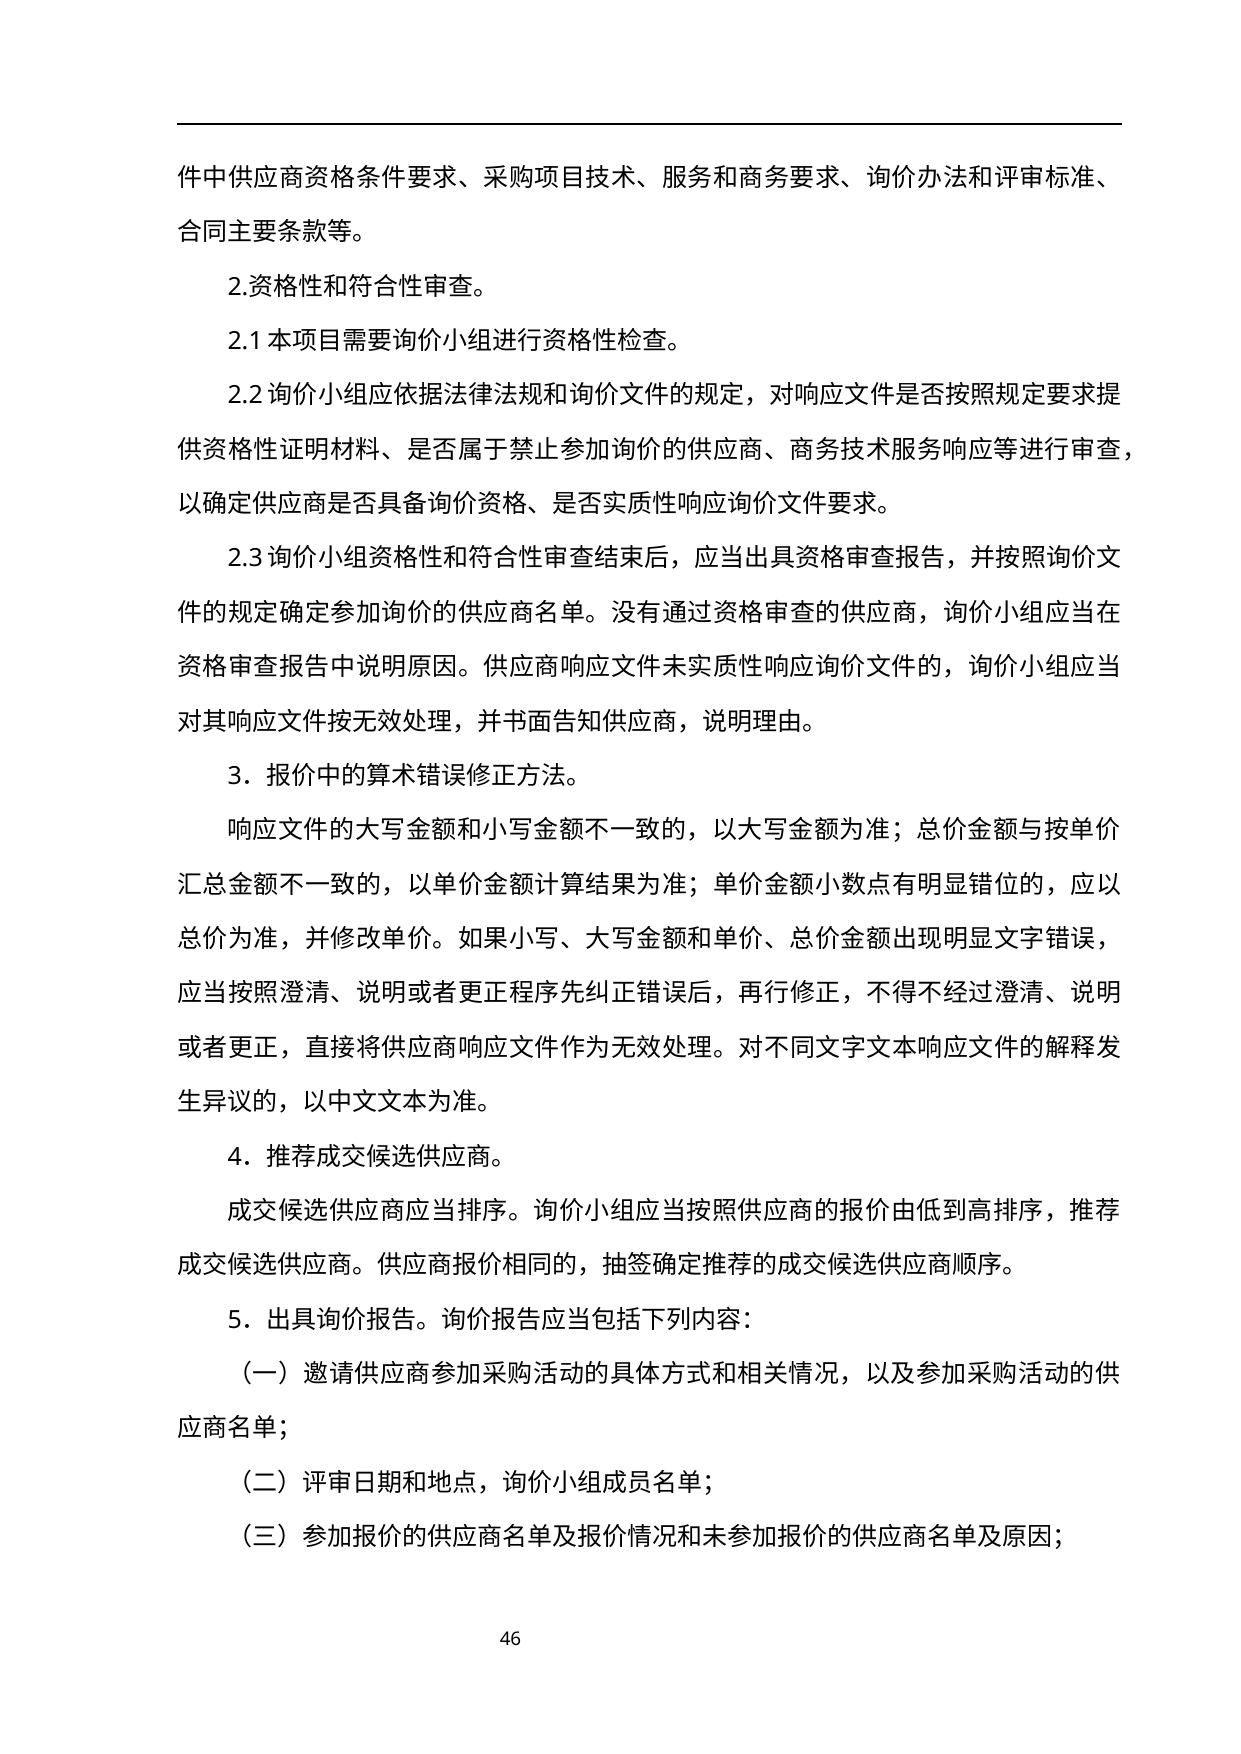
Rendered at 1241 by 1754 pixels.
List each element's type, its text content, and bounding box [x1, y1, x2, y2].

text 成交候选供应商应当排序。询价小组应当按照供应商的报价由低到高排序，推荐成交候选供应商。供应商报价相同的，抽签确定推荐的成交候选供应商顺序。 [177, 1190, 1122, 1281]
text 2.资格性和符合性审查。 [177, 266, 1122, 302]
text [177, 157, 1122, 248]
text 4．推荐成交候选供应商。 [177, 1136, 1122, 1172]
text 2.1本项目需要询价小组进行资格性检查。 [177, 320, 1122, 357]
text （二）评审日期和地点，询价小组成员名单； [177, 1462, 1122, 1498]
text （三）参加报价的供应商名单及报价情况和未参加报价的供应商名单及原因； [177, 1517, 1122, 1553]
text （一）邀请供应商参加采购活动的具体方式和相关情况，以及参加采购活动的供应商名单； [177, 1353, 1122, 1444]
text 响应文件的大写金额和小写金额不一致的，以大写金额为准；总价金额与按单价汇总金额不一致的，以单价金额计算结果为准；单价金额小数点有明显错位的，应以总价为准，并修改单价。如果小写、大写金额和单价、总价金额出现明显文字错误，应当按照澄清、说明或者更正程序先纠正错误后，再行修正，不得不经过澄清、说明或者更正，直接将供应商响应文件作为无效处理。对不同文字文本响应文件的解释发生异议的，以中文文本为准。 [177, 810, 1122, 1118]
text 2.3询价小组资格性和符合性审查结束后，应当出具资格审查报告，并按照询价文件的规定确定参加询价的供应商名单。没有通过资格审查的供应商，询价小组应当在资格审查报告中说明原因。供应商响应文件未实质性响应询价文件的，询价小组应当对其响应文件按无效处理，并书面告知供应商，说明理由。 [177, 538, 1122, 737]
text 3．报价中的算术错误修正方法。 [177, 755, 1122, 792]
text 2.2询价小组应依据法律法规和询价文件的规定，对响应文件是否按照规定要求提供资格性证明材料、是否属于禁止参加询价的供应商、商务技术服务响应等进行审查，以确定供应商是否具备询价资格、是否实质性响应询价文件要求。 [177, 375, 1122, 520]
text 5．出具询价报告。询价报告应当包括下列内容： [177, 1299, 1122, 1335]
